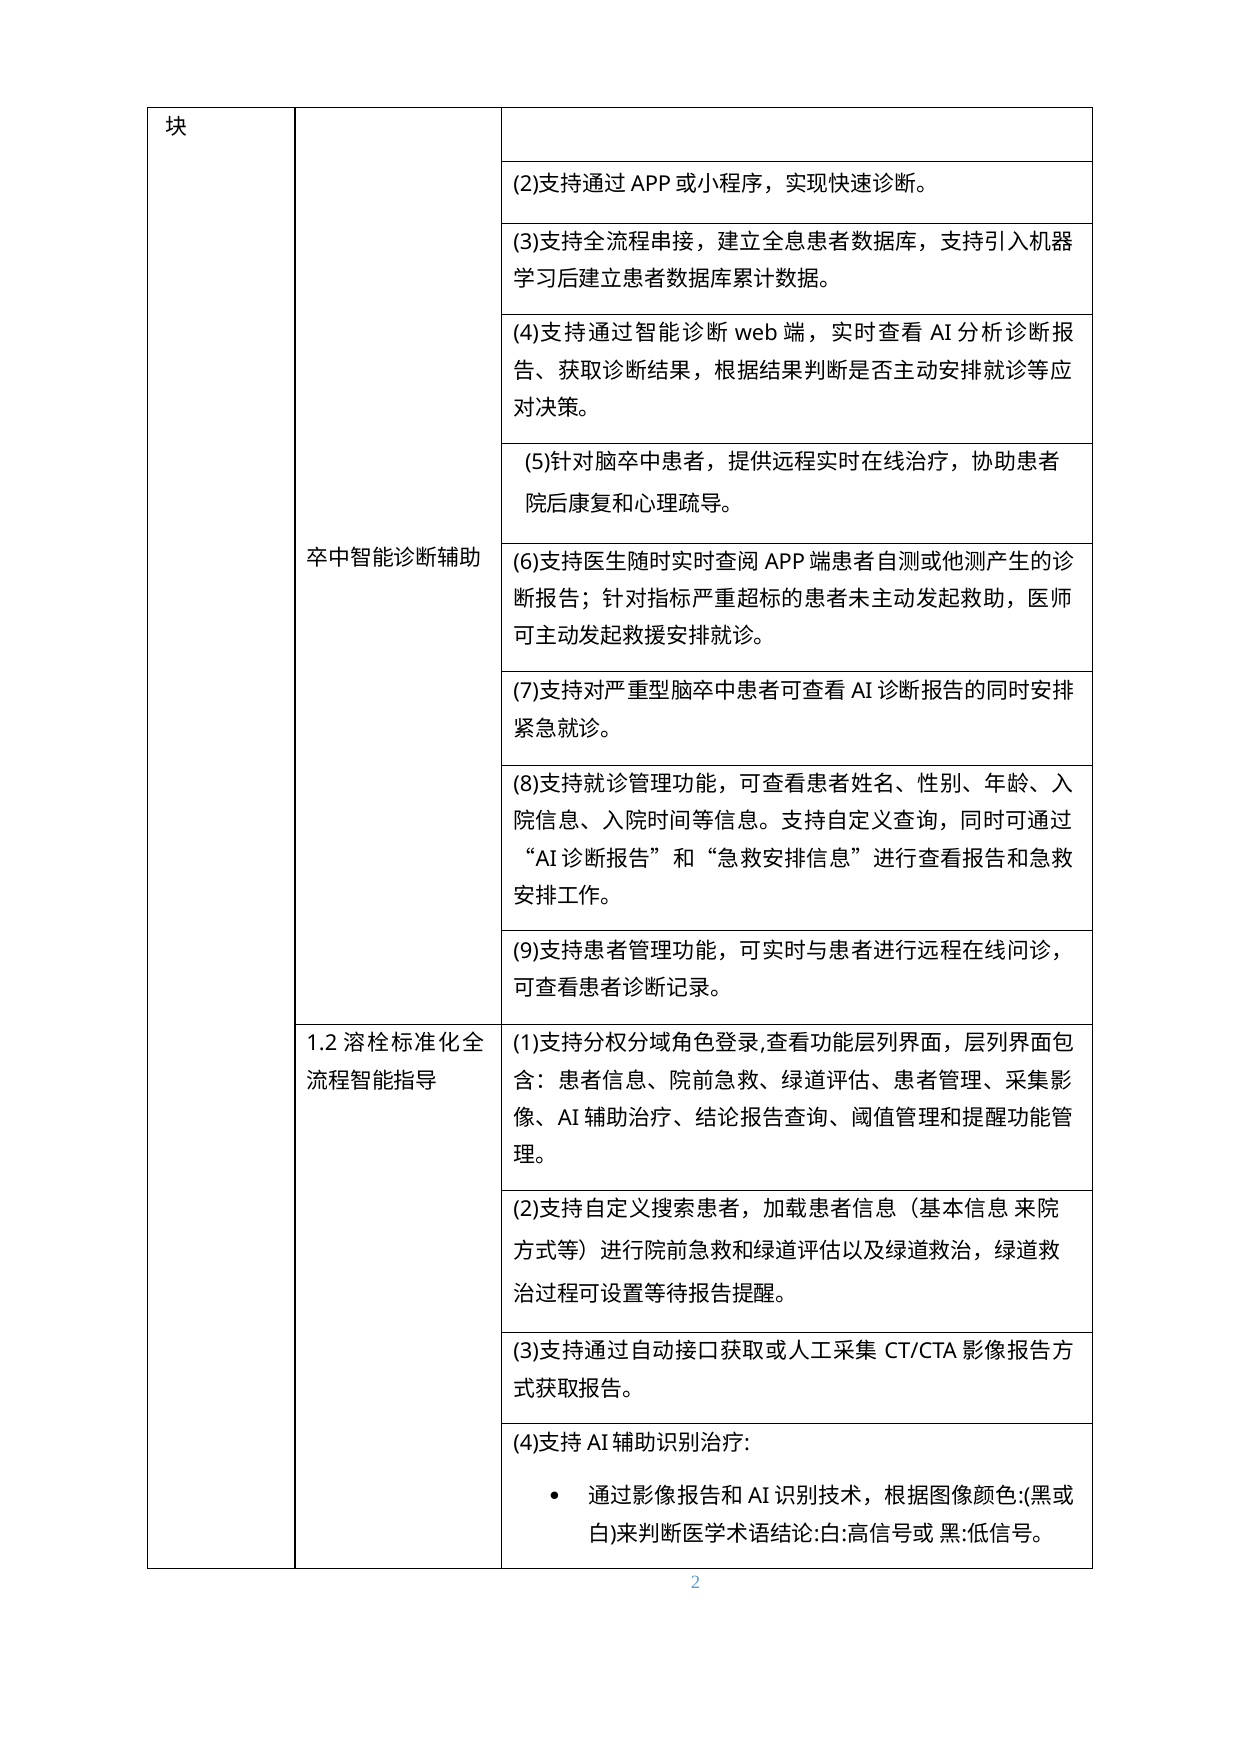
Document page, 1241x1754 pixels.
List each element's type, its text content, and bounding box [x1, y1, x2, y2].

table_cell (3)支持通过自动接口获取或人工采集CT/CTA影像报告方式获取报告。 [502, 1333, 1092, 1423]
table_cell (8)支持就诊管理功能，可查看患者姓名、性别、年龄、入院信息、入院时间等信息。支持自定义查询，同时可通过 “AI诊断报告”和“急救安排信息”进行查看报告和急救安排工作。 [502, 766, 1092, 930]
table_cell (7)支持对严重型脑卒中患者可查看AI诊断报告的同时安排紧急就诊。 [502, 672, 1092, 764]
table_cell 1.2溶栓标准化全流程智能指导 [296, 1025, 501, 1568]
table_cell (2)支持自定义搜索患者，加载患者信息（基本信息 来院方式等）进行院前急救和绿道评估以及绿道救治，绿道救治过程可设置等待报告提醒。 [502, 1191, 1092, 1332]
table_cell 1.1集成与优化脑卒中智能诊断辅助 [296, 108, 501, 1024]
table_cell (4)支持通过智能诊断web端，实时查看AI分析诊断报告、获取诊断结果，根据结果判断是否主动安排就诊等应对决策。 [502, 315, 1092, 442]
table_cell (3)支持全流程串接，建立全息患者数据库，支持引入机器学习后建立患者数据库累计数据。 [502, 224, 1092, 314]
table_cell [502, 1424, 1092, 1568]
table_cell (6)支持医生随时实时查阅APP端患者自测或他测产生的诊断报告；针对指标严重超标的患者未主动发起救助，医师可主动发起救援安排就诊。 [502, 544, 1092, 671]
table_cell (1)支持分权分域角色登录,查看功能层列界面，层列界面包含：患者信息、院前急救、绿道评估、患者管理、采集影像、AI辅助治疗、结论报告查询、阈值管理和提醒功能管理。 [502, 1025, 1092, 1190]
table_cell (2)支持通过APP或小程序，实现快速诊断。 [502, 162, 1092, 223]
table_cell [502, 108, 1092, 161]
table_cell 1.脑卒中模块 [148, 108, 294, 1568]
table_cell (5)针对脑卒中患者，提供远程实时在线治疗，协助患者院后康复和心理疏导。 [502, 444, 1092, 542]
table_cell (9)支持患者管理功能，可实时与患者进行远程在线问诊，可查看患者诊断记录。 [502, 931, 1092, 1024]
